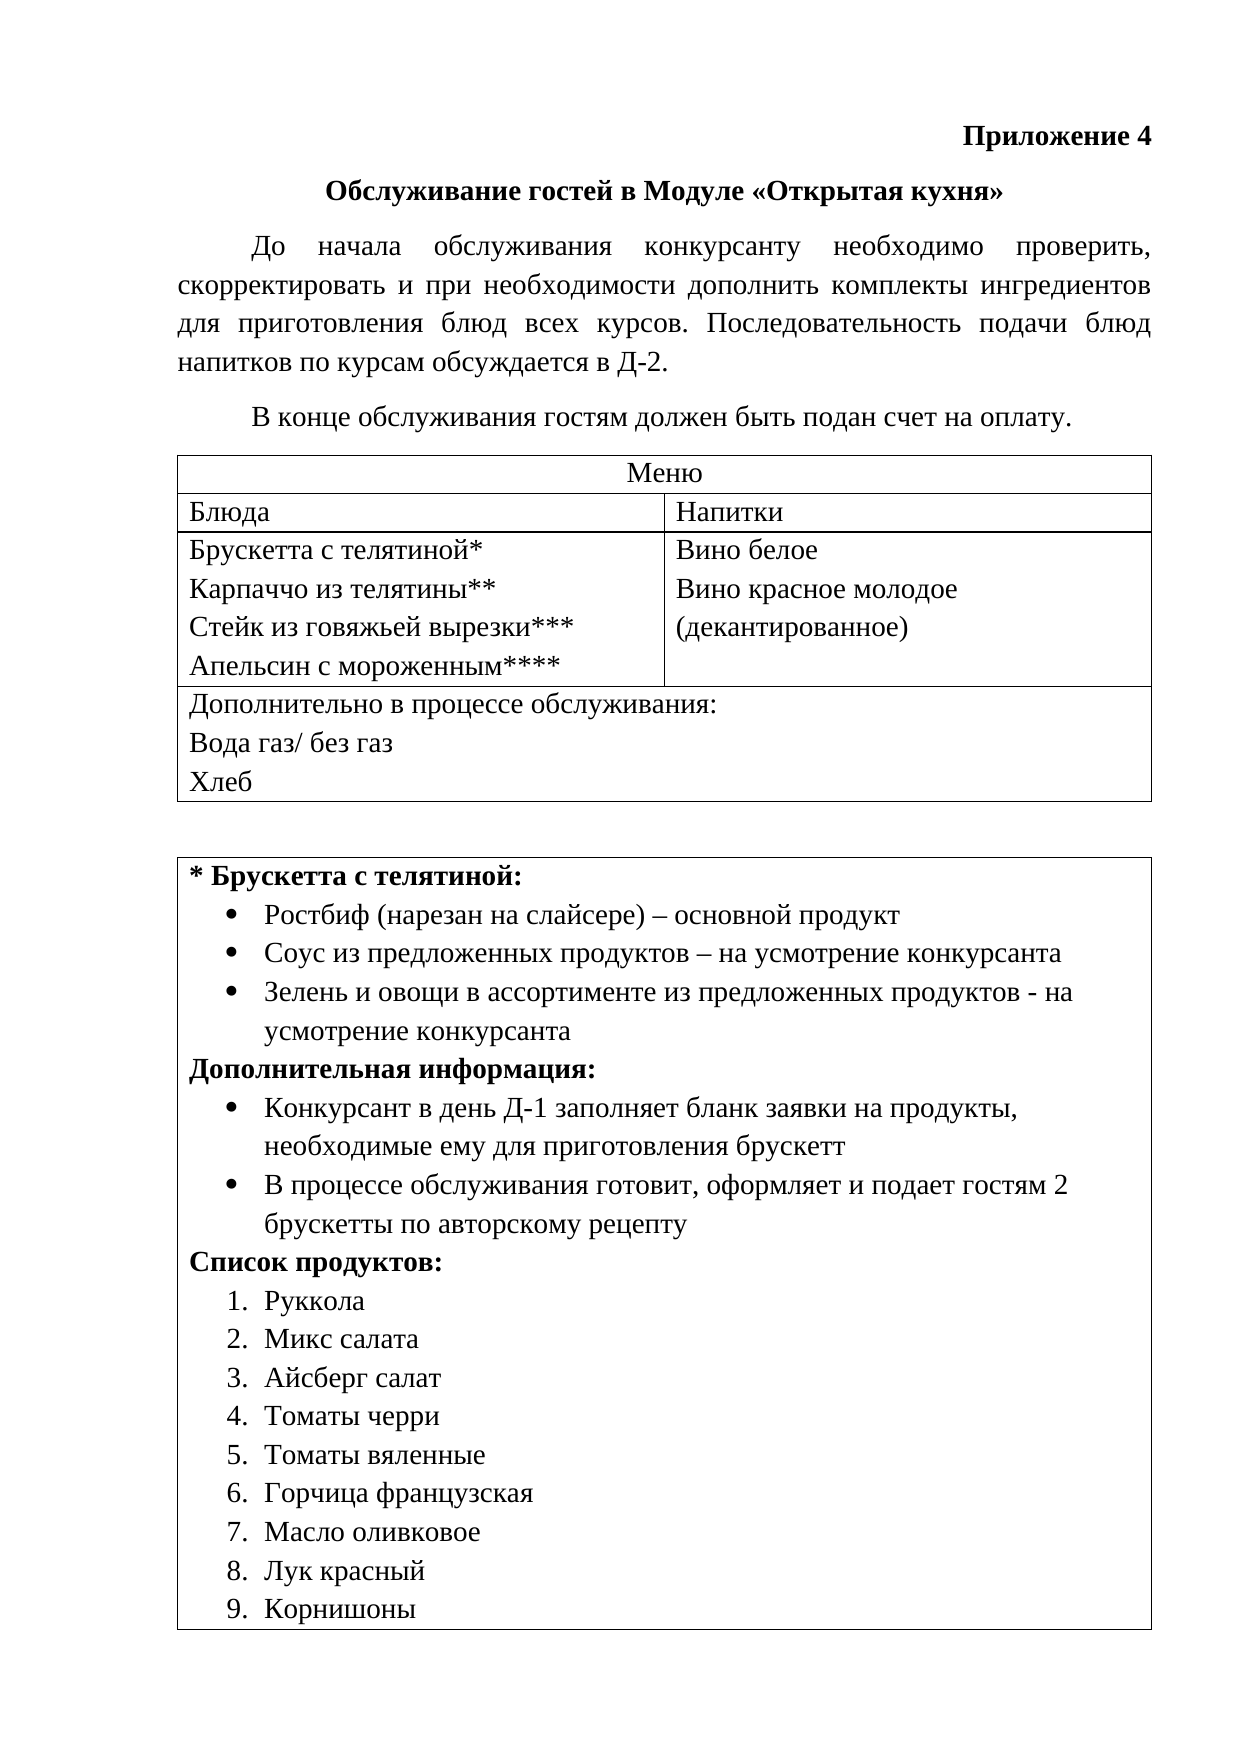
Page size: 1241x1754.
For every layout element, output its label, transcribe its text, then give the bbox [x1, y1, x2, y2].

text Приложение 4 [177, 118, 1152, 152]
text В конце обслуживания гостям должен быть подан счет на оплату. [177, 399, 1152, 433]
text Обслуживание гостей в Модуле «Открытая кухня» [177, 173, 1152, 207]
table_cell Блюда [178, 494, 664, 531]
table_header Меню [178, 456, 1151, 493]
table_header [178, 858, 1151, 1628]
table_cell Вино белое Вино красное молодое (декантированное) [665, 533, 1151, 686]
text До начала обслуживания конкурсанту необходимо проверить, скорректировать и при необходимости дополнить комплекты ингредиентов для приготовления блюд всех курсов. Последовательность подачи блюд напитков по курсам обсуждается в Д-2. [177, 228, 1152, 378]
table_cell Брускетта с телятиной* Карпаччо из телятины** Стейк из говяжьей вырезки*** Апельсин с мороженным**** [178, 533, 664, 686]
table_cell Напитки [665, 494, 1151, 531]
table_cell Дополнительно в процессе обслуживания: Вода газ/ без газ Хлеб [178, 687, 1151, 801]
